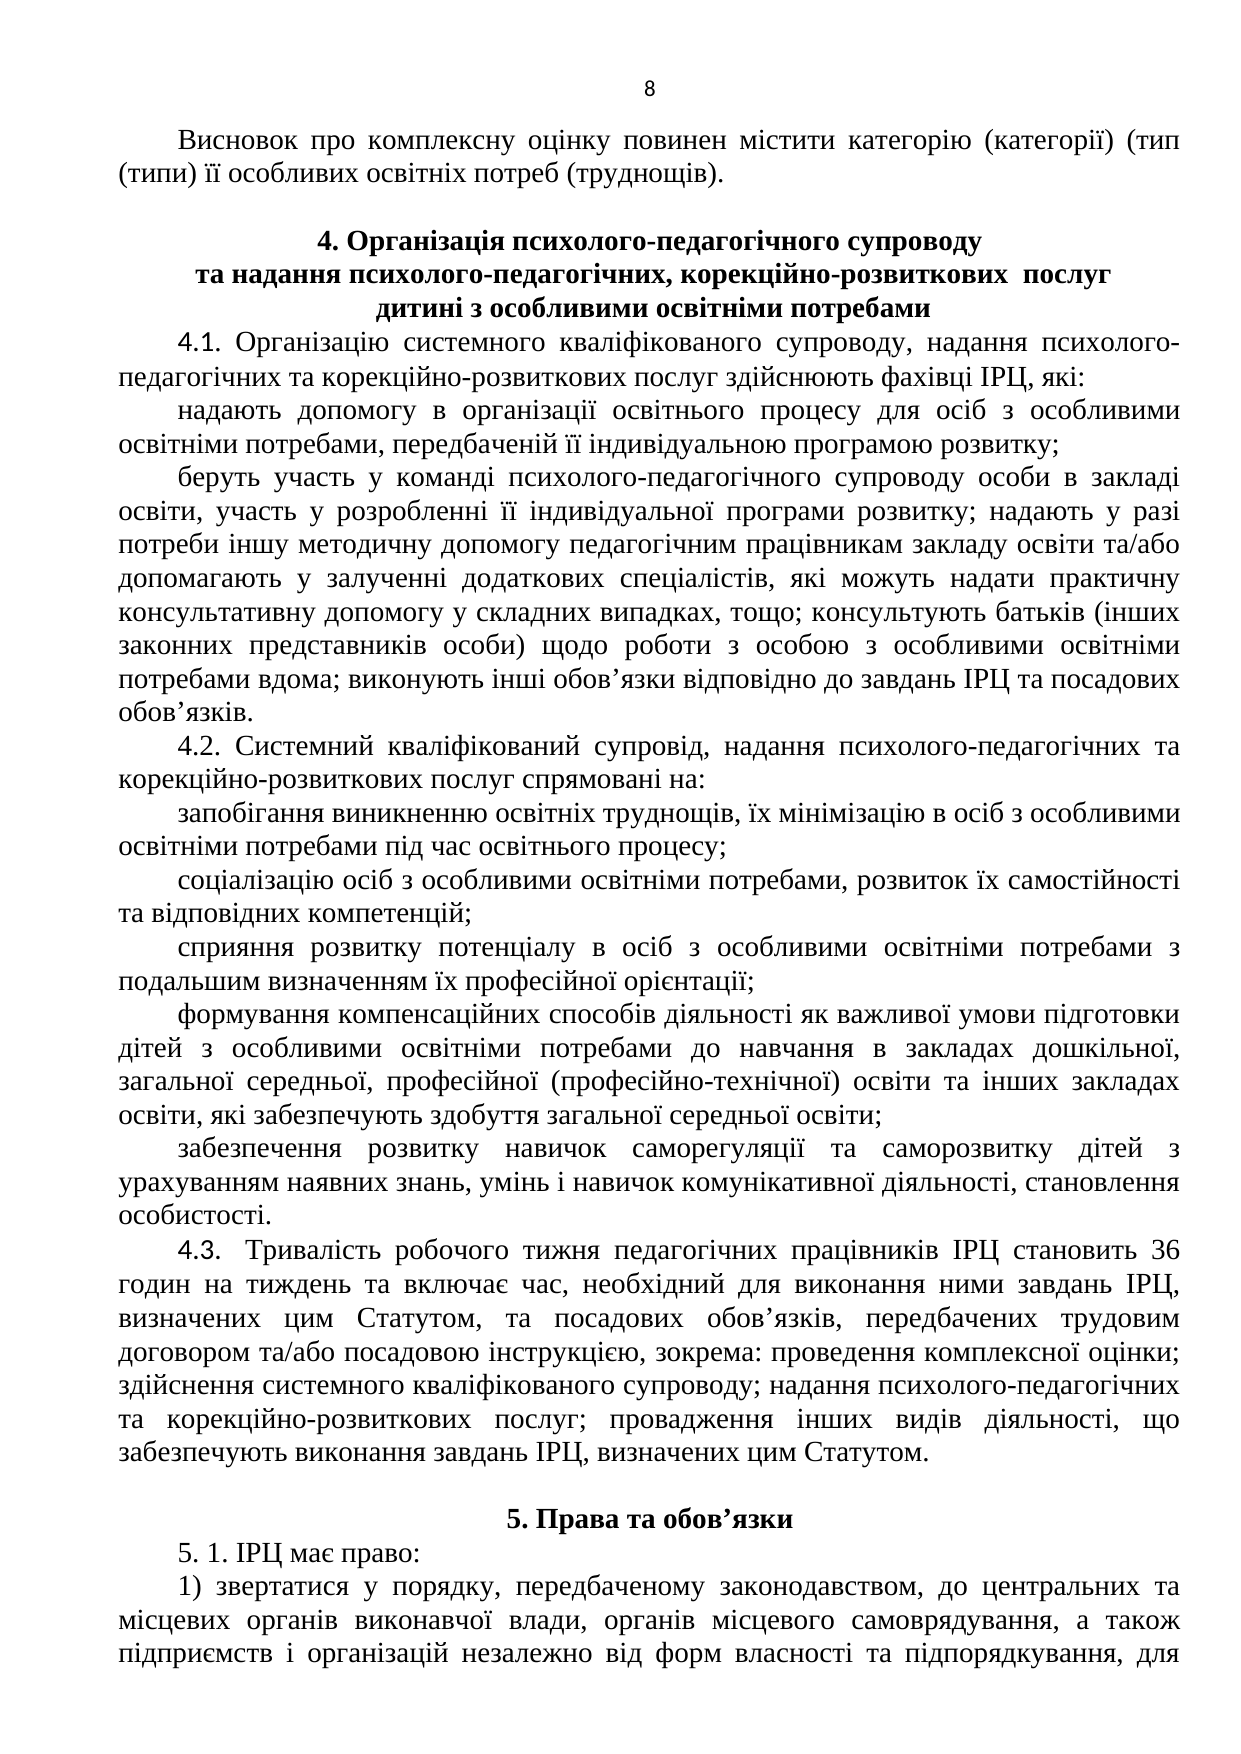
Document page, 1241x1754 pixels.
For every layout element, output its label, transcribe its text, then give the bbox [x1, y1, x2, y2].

text 4.3. Тривалість робочого тижня педагогічних працівників ІРЦ становить 36 годин на тиждень та включає час, необхідний для виконання ними завдань ІРЦ, визначених цим Статутом, та посадових обов’язків, передбачених трудовим договором та/або посадовою інструкцією, зокрема: проведення комплексної оцінки; здійснення системного кваліфікованого супроводу; надання психолого-педагогічних та корекційно-розвиткових послуг; провадження інших видів діяльності, що забезпечують виконання завдань ІРЦ, визначених цим Статутом. [118, 1231, 1181, 1468]
text формування компенсаційних способів діяльності як важливої умови підготовки дітей з особливими освітніми потребами до навчання в закладах дошкільної, загальної середньої, професійної (професійно-технічної) освіти та інших закладах освіти, які забезпечують здобуття загальної середньої освіти; [118, 996, 1181, 1130]
text дитині з особливими освітніми потребами [118, 290, 1181, 323]
text забезпечення розвитку навичок саморегуляції та саморозвитку дітей з урахуванням наявних знань, умінь і навичок комунікативної діяльності, становлення особистості. [118, 1130, 1181, 1231]
text запобігання виникненню освітніх труднощів, їх мінімізацію в осіб з особливими освітніми потребами під час освітнього процесу; [118, 795, 1181, 862]
text 5. 1. ІРЦ має право: [118, 1535, 1181, 1568]
text сприяння розвитку потенціалу в осіб з особливими освітніми потребами з подальшим визначенням їх професійної орієнтації; [118, 929, 1181, 996]
text Висновок про комплексну оцінку повинен містити категорію (категорії) (тип (типи) її особливих освітніх потреб (труднощів). [118, 122, 1181, 189]
text та надання психолого-педагогічних, корекційно-розвиткових послуг [118, 256, 1181, 290]
text надають допомогу в організації освітнього процесу для осіб з особливими освітніми потребами, передбаченій її індивідуальною програмою розвитку; [118, 392, 1181, 459]
text 4. Організація психолого-педагогічного супроводу [118, 223, 1181, 256]
text беруть участь у команді психолого-педагогічного супроводу особи в закладі освіти, участь у розробленні її індивідуальної програми розвитку; надають у разі потреби іншу методичну допомогу педагогічним працівникам закладу освіти та/або допомагають у залученні додаткових спеціалістів, які можуть надати практичну консультативну допомогу у складних випадках, тощо; консультують батьків (інших законних представників особи) щодо роботи з особою з особливими освітніми потребами вдома; виконують інші обов’язки відповідно до завдань ІРЦ та посадових обов’язків. [118, 459, 1181, 728]
text 4.1. Організацію системного кваліфікованого супроводу, надання психолого-педагогічних та корекційно-розвиткових послуг здійснюють фахівці ІРЦ, які: [118, 323, 1181, 392]
text 4.2. Системний кваліфікований супровід, надання психолого-педагогічних та корекційно-розвиткових послуг спрямовані на: [118, 728, 1181, 795]
text соціалізацію осіб з особливими освітніми потребами, розвиток їх самостійності та відповідних компетенцій; [118, 862, 1181, 929]
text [118, 1568, 1181, 1669]
text 5. Права та обов’язки [118, 1501, 1181, 1535]
